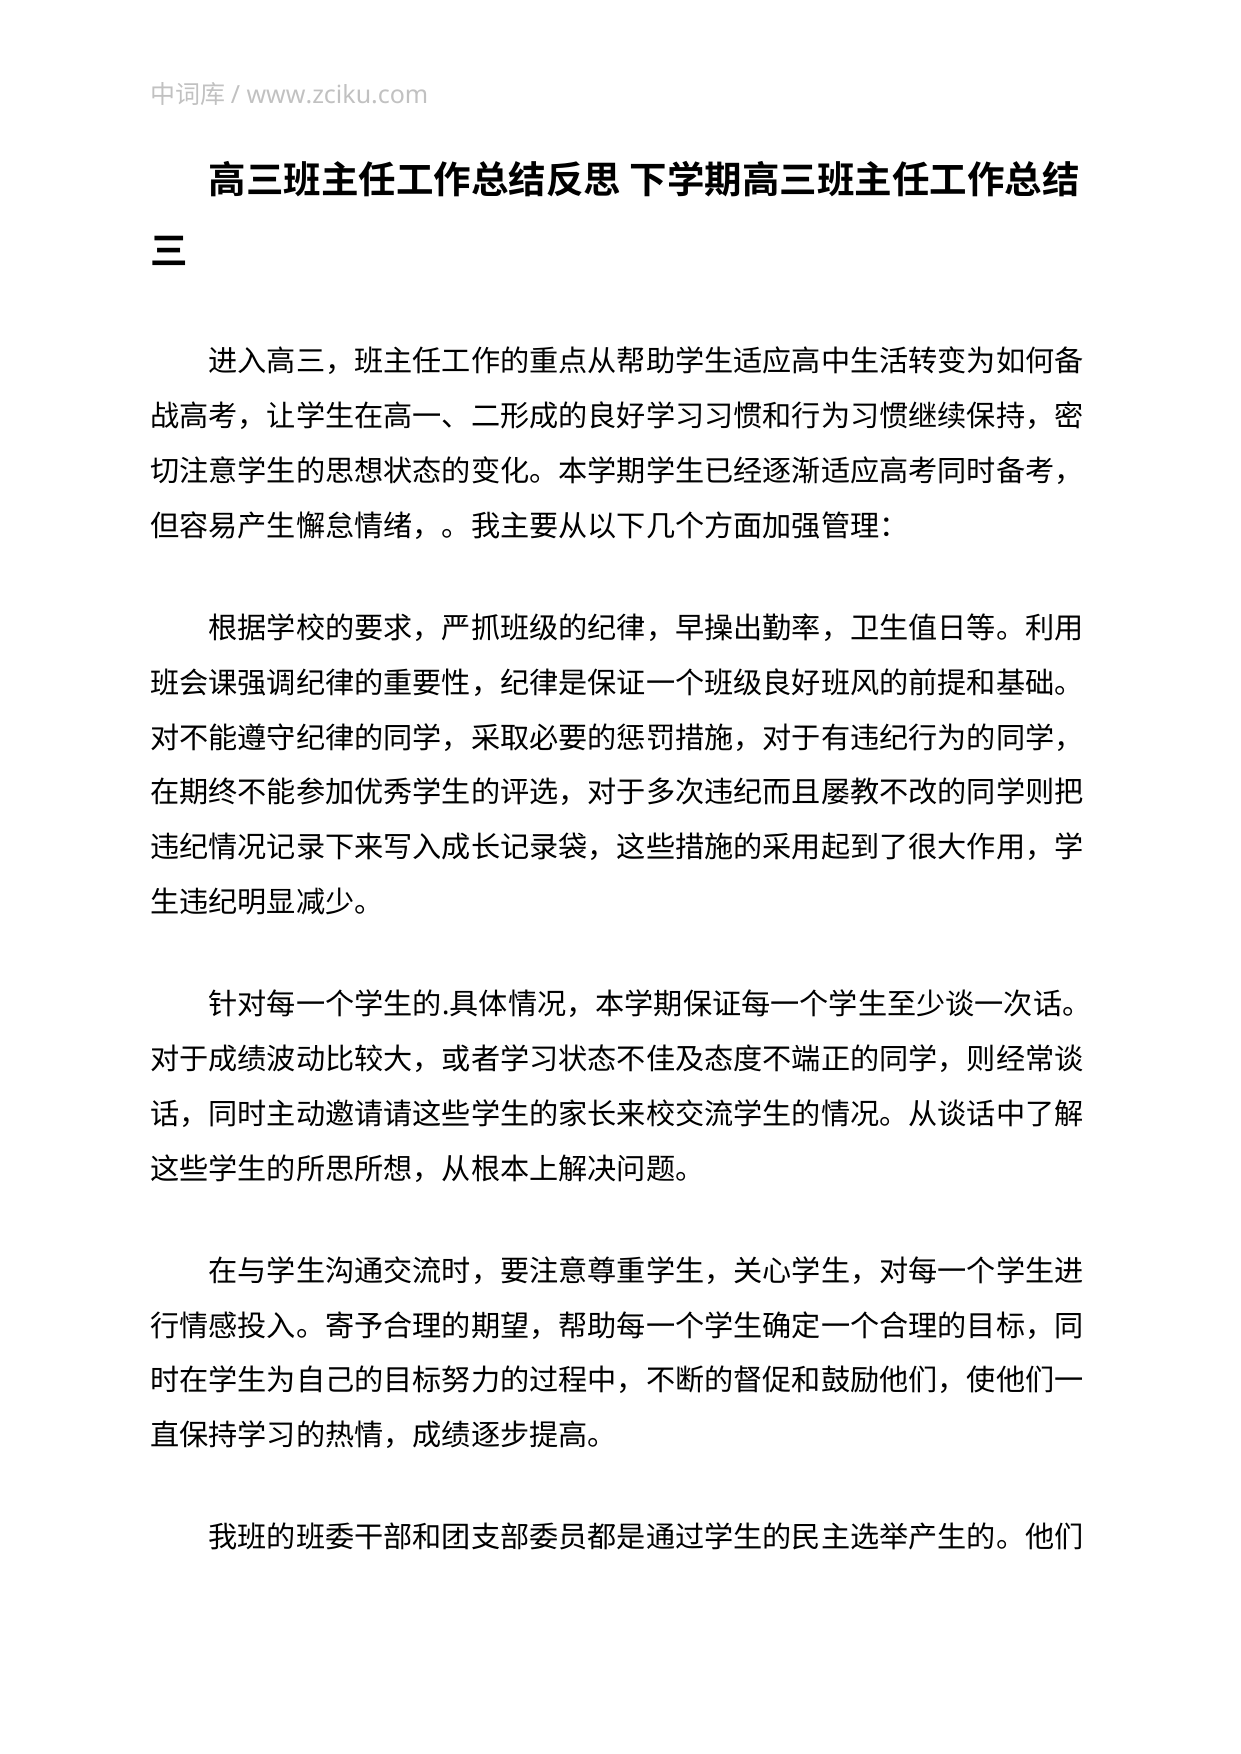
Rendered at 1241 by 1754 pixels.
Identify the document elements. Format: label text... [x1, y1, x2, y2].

text 根据学校的要求，严抓班级的纪律，早操出勤率，卫生值日等。利用班会课强调纪律的重要性，纪律是保证一个班级良好班风的前提和基础。对不能遵守纪律的同学，采取必要的惩罚措施，对于有违纪行为的同学，在期终不能参加优秀学生的评选，对于多次违纪而且屡教不改的同学则把违纪情况记录下来写入成长记录袋，这些措施的采用起到了很大作用，学生违纪明显减少。 [150, 604, 1090, 921]
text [150, 1514, 1090, 1556]
text 在与学生沟通交流时，要注意尊重学生，关心学生，对每一个学生进行情感投入。寄予合理的期望，帮助每一个学生确定一个合理的目标，同时在学生为自己的目标努力的过程中，不断的督促和鼓励他们，使他们一直保持学习的热情，成绩逐步提高。 [150, 1247, 1090, 1454]
text 高三班主任工作总结反思 下学期高三班主任工作总结三 [150, 150, 1090, 275]
text 针对每一个学生的.具体情况，本学期保证每一个学生至少谈一次话。对于成绩波动比较大，或者学习状态不佳及态度不端正的同学，则经常谈话，同时主动邀请请这些学生的家长来校交流学生的情况。从谈话中了解这些学生的所思所想，从根本上解决问题。 [150, 981, 1090, 1188]
text 进入高三，班主任工作的重点从帮助学生适应高中生活转变为如何备战高考，让学生在高一、二形成的良好学习习惯和行为习惯继续保持，密切注意学生的思想状态的变化。本学期学生已经逐渐适应高考同时备考，但容易产生懈怠情绪，。我主要从以下几个方面加强管理： [150, 338, 1090, 545]
